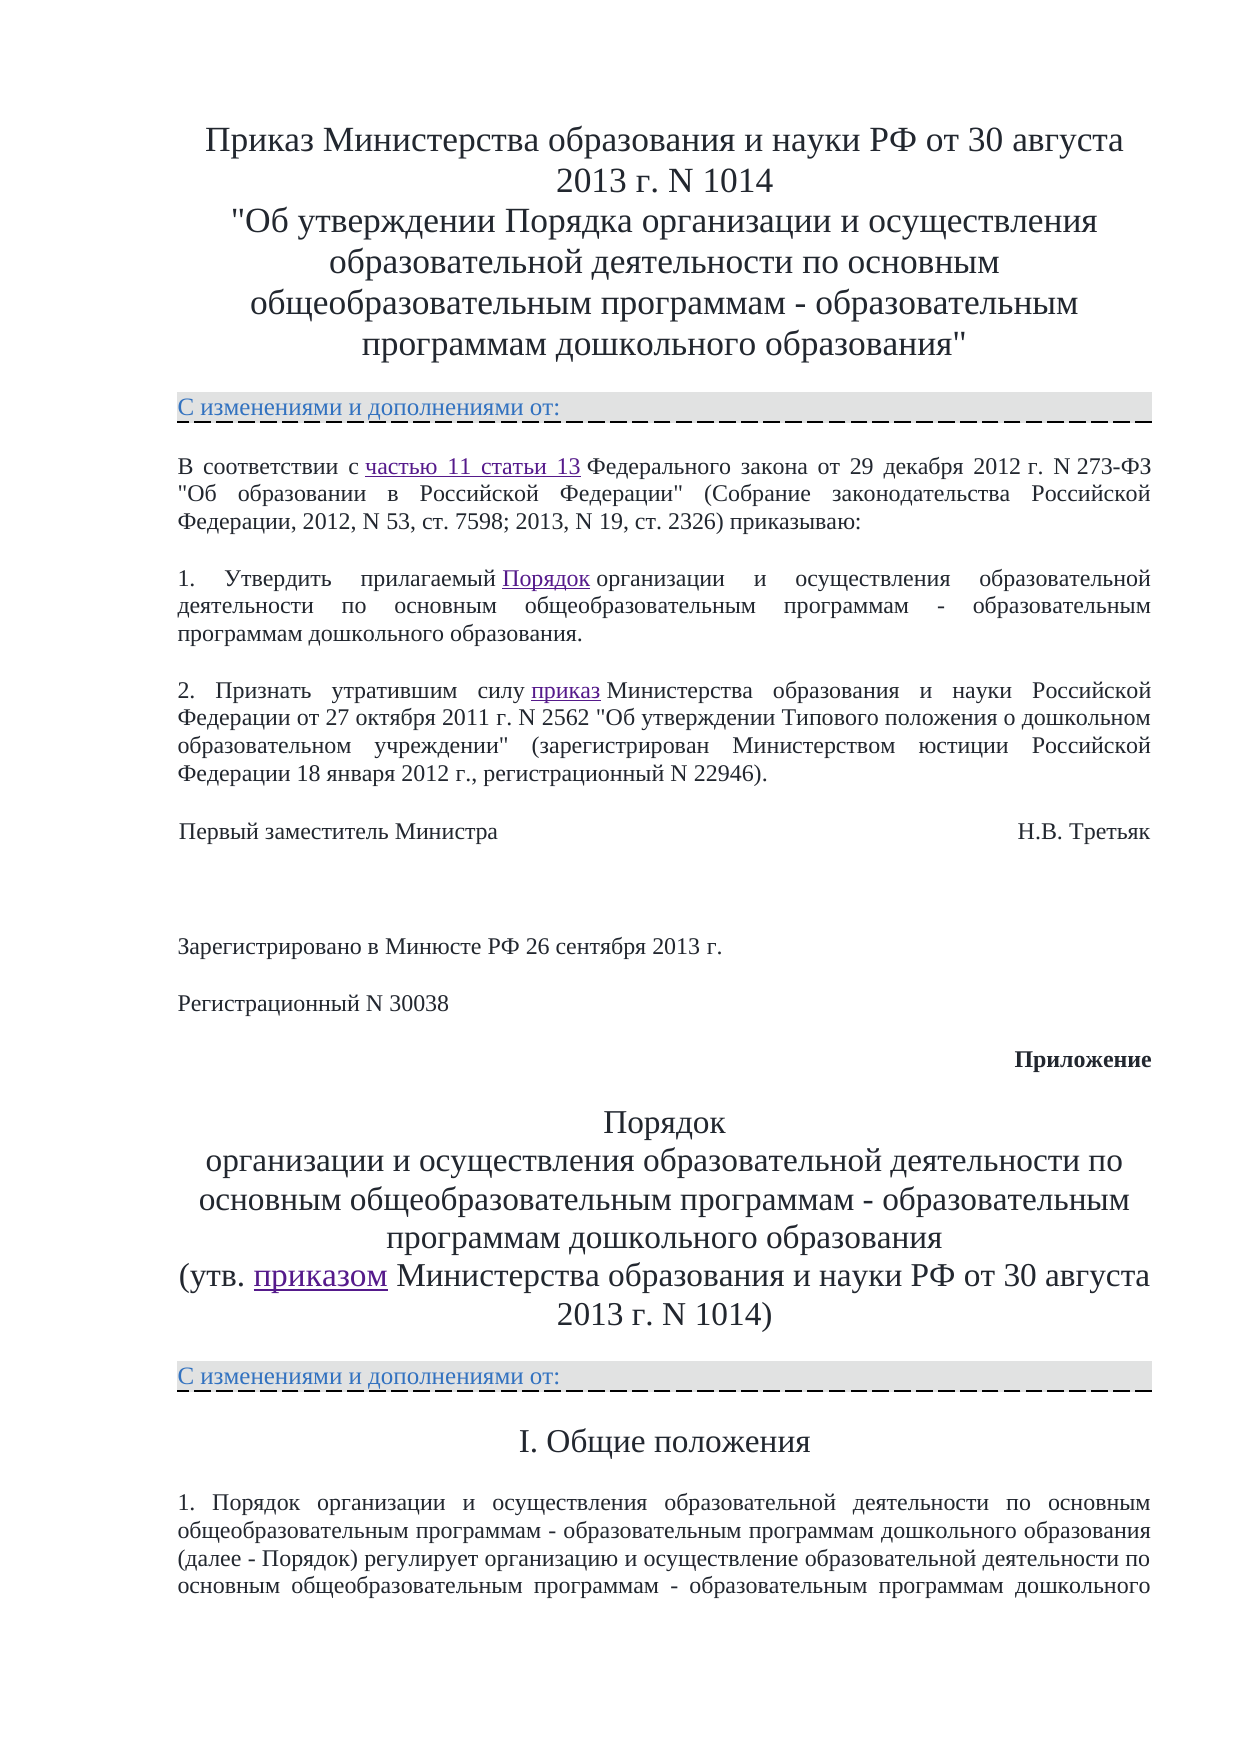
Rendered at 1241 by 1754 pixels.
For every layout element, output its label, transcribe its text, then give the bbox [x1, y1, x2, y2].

text Порядок организации и осуществления образовательной деятельности по основным общеобразовательным программам - образовательным программам дошкольного образования (утв. приказом Министерства образования и науки РФ от 30 августа 2013 г. N 1014) [177, 1102, 1152, 1332]
text Приказ Министерства образования и науки РФ от 30 августа 2013 г. N 1014 "Об утверждении Порядка организации и осуществления образовательной деятельности по основным общеобразовательным программам - образовательным программам дошкольного образования" [177, 118, 1152, 363]
text Регистрационный N 30038 [177, 989, 1152, 1016]
table_header Н.В. Третьяк [827, 815, 1152, 846]
text I. Общие положения [177, 1421, 1152, 1459]
text В соответствии с частью 11 статьи 13 Федерального закона от 29 декабря 2012 г. N 273-ФЗ "Об образовании в Российской Федерации" (Собрание законодательства Российской Федерации, 2012, N 53, ст. 7598; 2013, N 19, ст. 2326) приказываю: [177, 452, 1152, 534]
text С изменениями и дополнениями от: [177, 392, 1152, 423]
table_header Первый заместитель Министра [177, 815, 827, 846]
text 1. Утвердить прилагаемый Порядок организации и осуществления образовательной деятельности по основным общеобразовательным программам - образовательным программам дошкольного образования. [177, 564, 1152, 647]
text 2. Признать утратившим силу приказ Министерства образования и науки Российской Федерации от 27 октября 2011 г. N 2562 "Об утверждении Типового положения о дошкольном образовательном учреждении" (зарегистрирован Министерством юстиции Российской Федерации 18 января 2012 г., регистрационный N 22946). [177, 676, 1152, 786]
text С изменениями и дополнениями от: [177, 1361, 1152, 1392]
text Приложение [177, 1046, 1152, 1073]
text Зарегистрировано в Минюсте РФ 26 сентября 2013 г. [177, 932, 1152, 959]
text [177, 1488, 1152, 1599]
